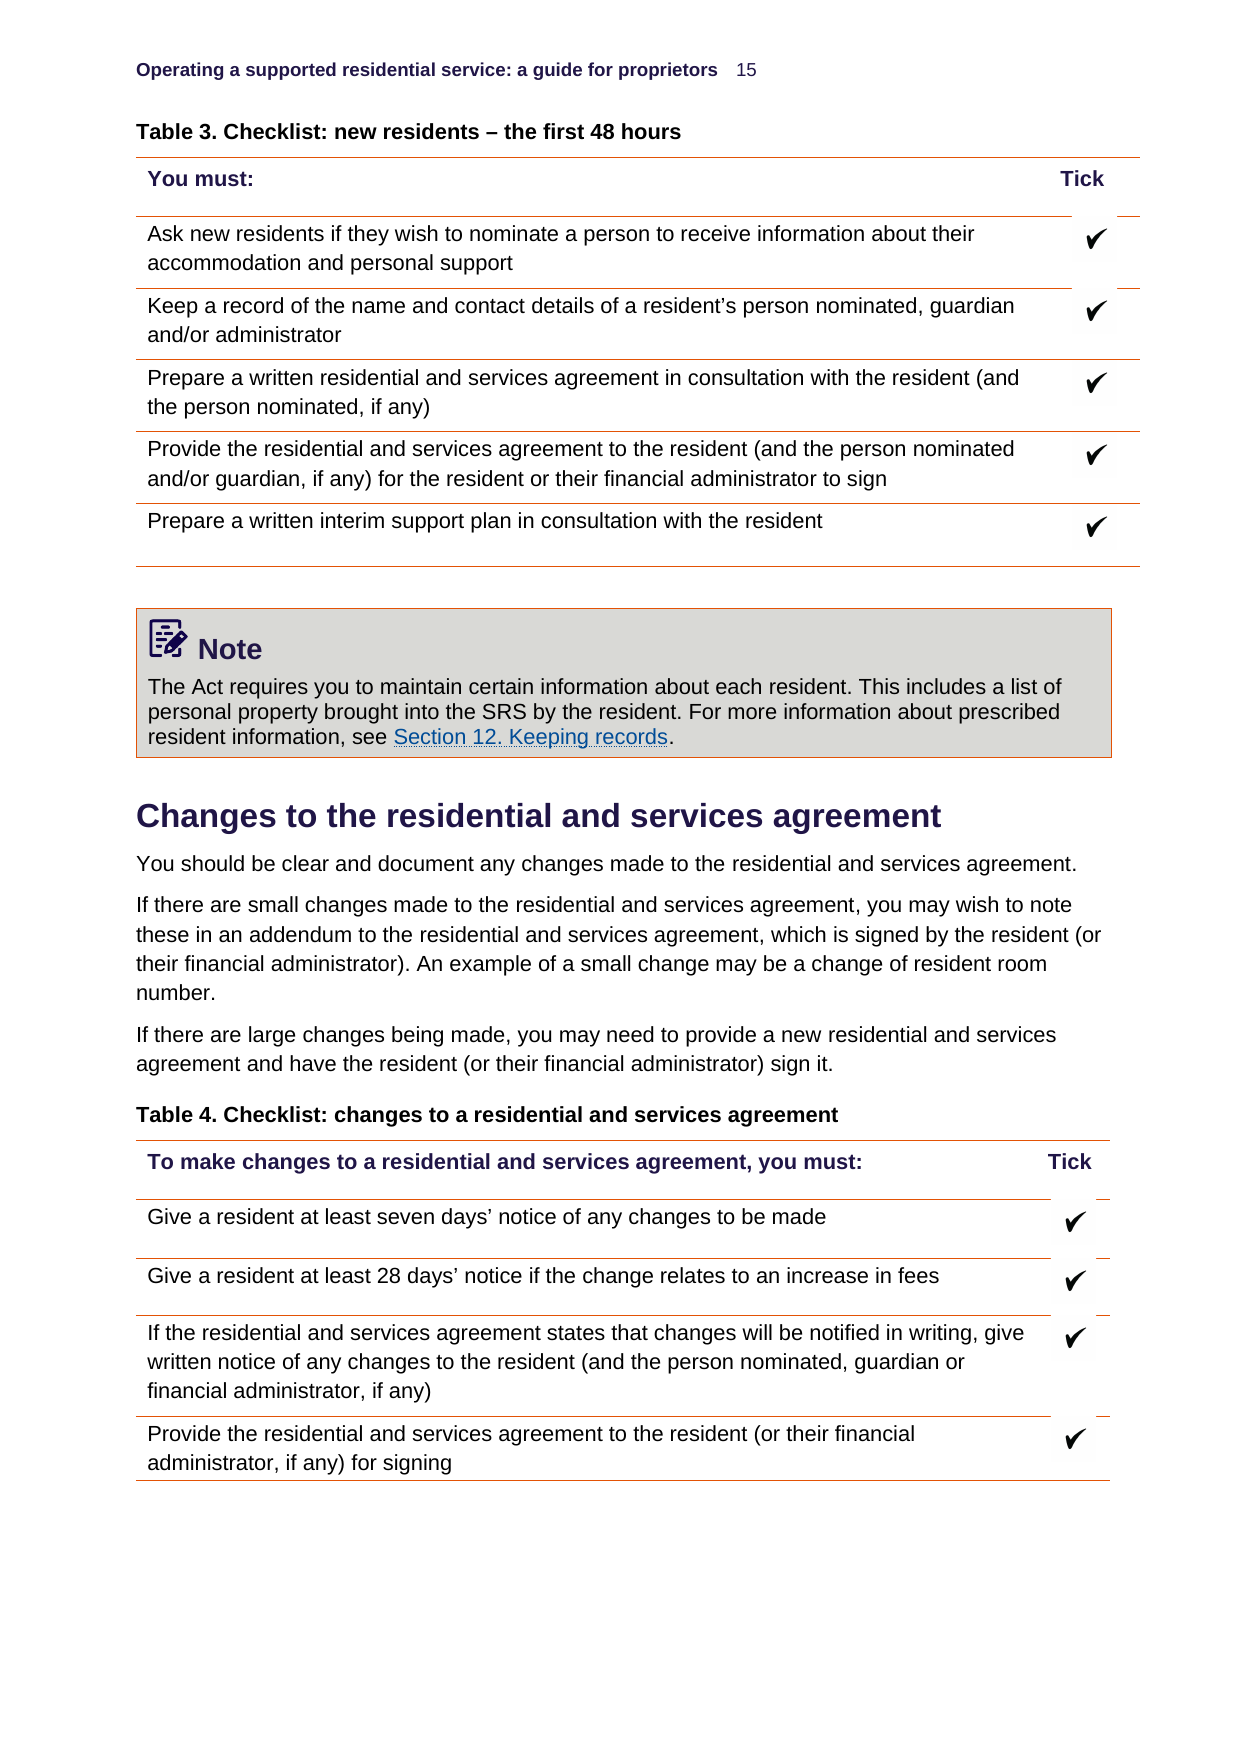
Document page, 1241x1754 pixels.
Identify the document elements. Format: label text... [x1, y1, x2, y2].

table_header Tick [1036, 1141, 1110, 1198]
picture [1050, 1315, 1097, 1361]
table_cell Provide the residential and services agreement to the resident (and the person nominated and/or guardian, if any) for the resident or their financial administrator to sign [136, 432, 1049, 503]
table_cell [1049, 360, 1140, 431]
table_header Tick [1049, 158, 1140, 216]
table_cell Give a resident at least 28 days’ notice if the change relates to an increase in fees [136, 1259, 1036, 1314]
table_cell Prepare a written interim support plan in consultation with the resident [136, 504, 1049, 566]
picture [1071, 216, 1118, 262]
picture [1050, 1416, 1097, 1462]
text Table 3. Checklist: new residents – the first 48 hours [136, 118, 1104, 144]
table_cell Keep a record of the name and contact details of a resident’s person nominated, guardian and/or administrator [136, 289, 1049, 359]
picture [1071, 288, 1118, 334]
table_cell Give a resident at least seven days’ notice of any changes to be made [136, 1200, 1036, 1258]
picture [1050, 1199, 1097, 1245]
subtitle Changes to the residential and services agreement [136, 796, 1104, 834]
picture [1050, 1258, 1097, 1304]
text If there are large changes being made, you may need to provide a new residential and services agreement and have the resident (or their financial administrator) sign it. [136, 1018, 1104, 1076]
table_cell [1049, 432, 1140, 503]
table_cell If the residential and services agreement states that changes will be notified in writing, give written notice of any changes to the resident (and the person nominated, guardian or financial administrator, if any) [136, 1316, 1036, 1416]
table_cell [1049, 289, 1140, 359]
table_cell [1036, 1417, 1110, 1480]
table_cell [1049, 504, 1140, 566]
table_cell Prepare a written residential and services agreement in consultation with the resident (and the person nominated, if any) [136, 360, 1049, 431]
picture [1071, 360, 1118, 406]
table_header Note The Act requires you to maintain certain information about each resident. This includes a list of personal property brought into the SRS by the resident. For more information about prescribed resident information, see Section 12. Keeping records. [137, 609, 1111, 757]
table_cell [1049, 217, 1140, 287]
text You should be clear and document any changes made to the residential and services agreement. [136, 847, 1104, 876]
text If there are small changes made to the residential and services agreement, you may wish to note these in an addendum to the residential and services agreement, which is signed by the resident (or their financial administrator). An example of a small change may be a change of resident room number. [136, 888, 1104, 1005]
table_header You must: [136, 158, 1049, 216]
picture [1071, 432, 1118, 478]
picture [147, 617, 190, 659]
table_cell Provide the residential and services agreement to the resident (or their financial administrator, if any) for signing [136, 1417, 1036, 1480]
table_cell [1036, 1200, 1110, 1258]
table_header To make changes to a residential and services agreement, you must: [136, 1141, 1036, 1198]
text Table 4. Checklist: changes to a residential and services agreement [136, 1101, 1104, 1127]
picture [1071, 504, 1118, 550]
table_cell Ask new residents if they wish to nominate a person to receive information about their accommodation and personal support [136, 217, 1049, 287]
table_cell [1036, 1259, 1110, 1314]
table_cell [1036, 1316, 1110, 1416]
